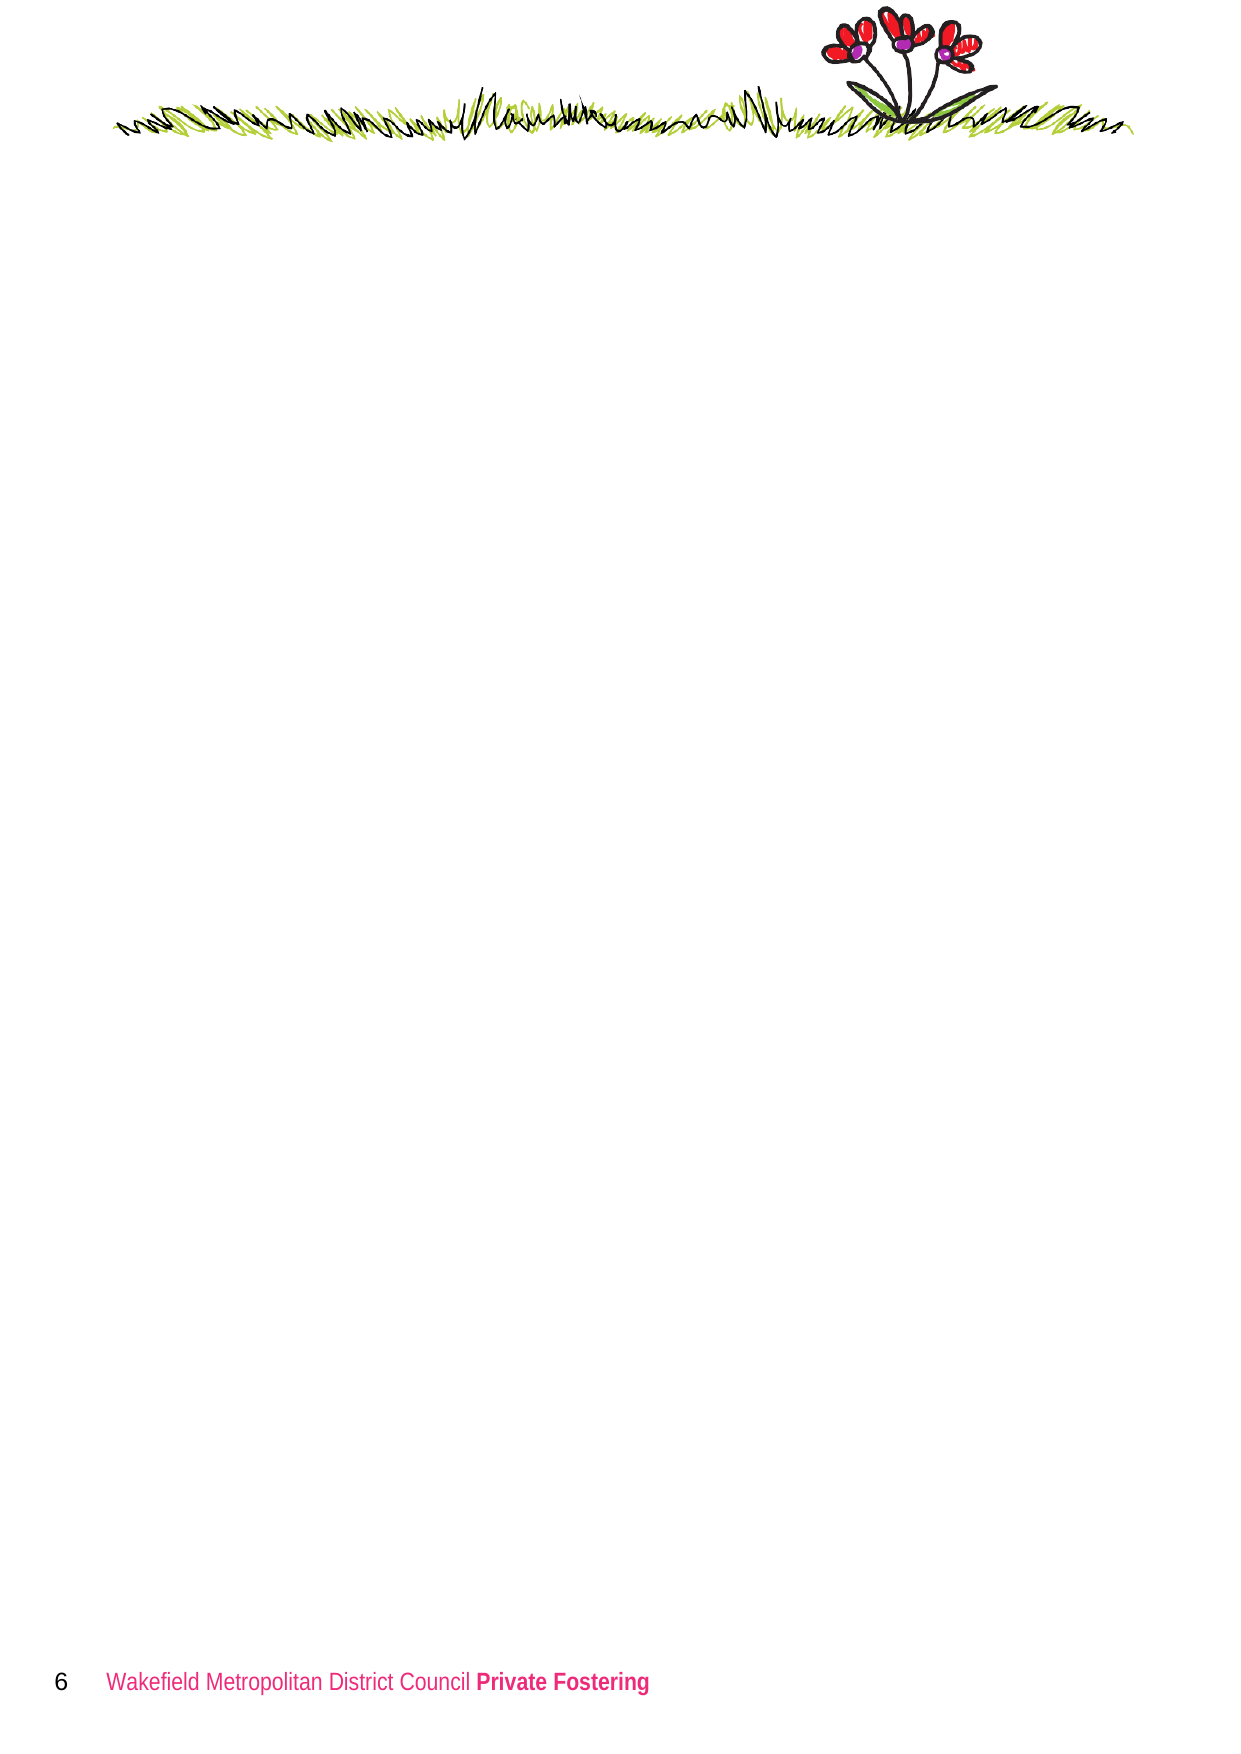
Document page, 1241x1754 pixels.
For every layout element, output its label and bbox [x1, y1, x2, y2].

picture [112, 6, 1134, 142]
